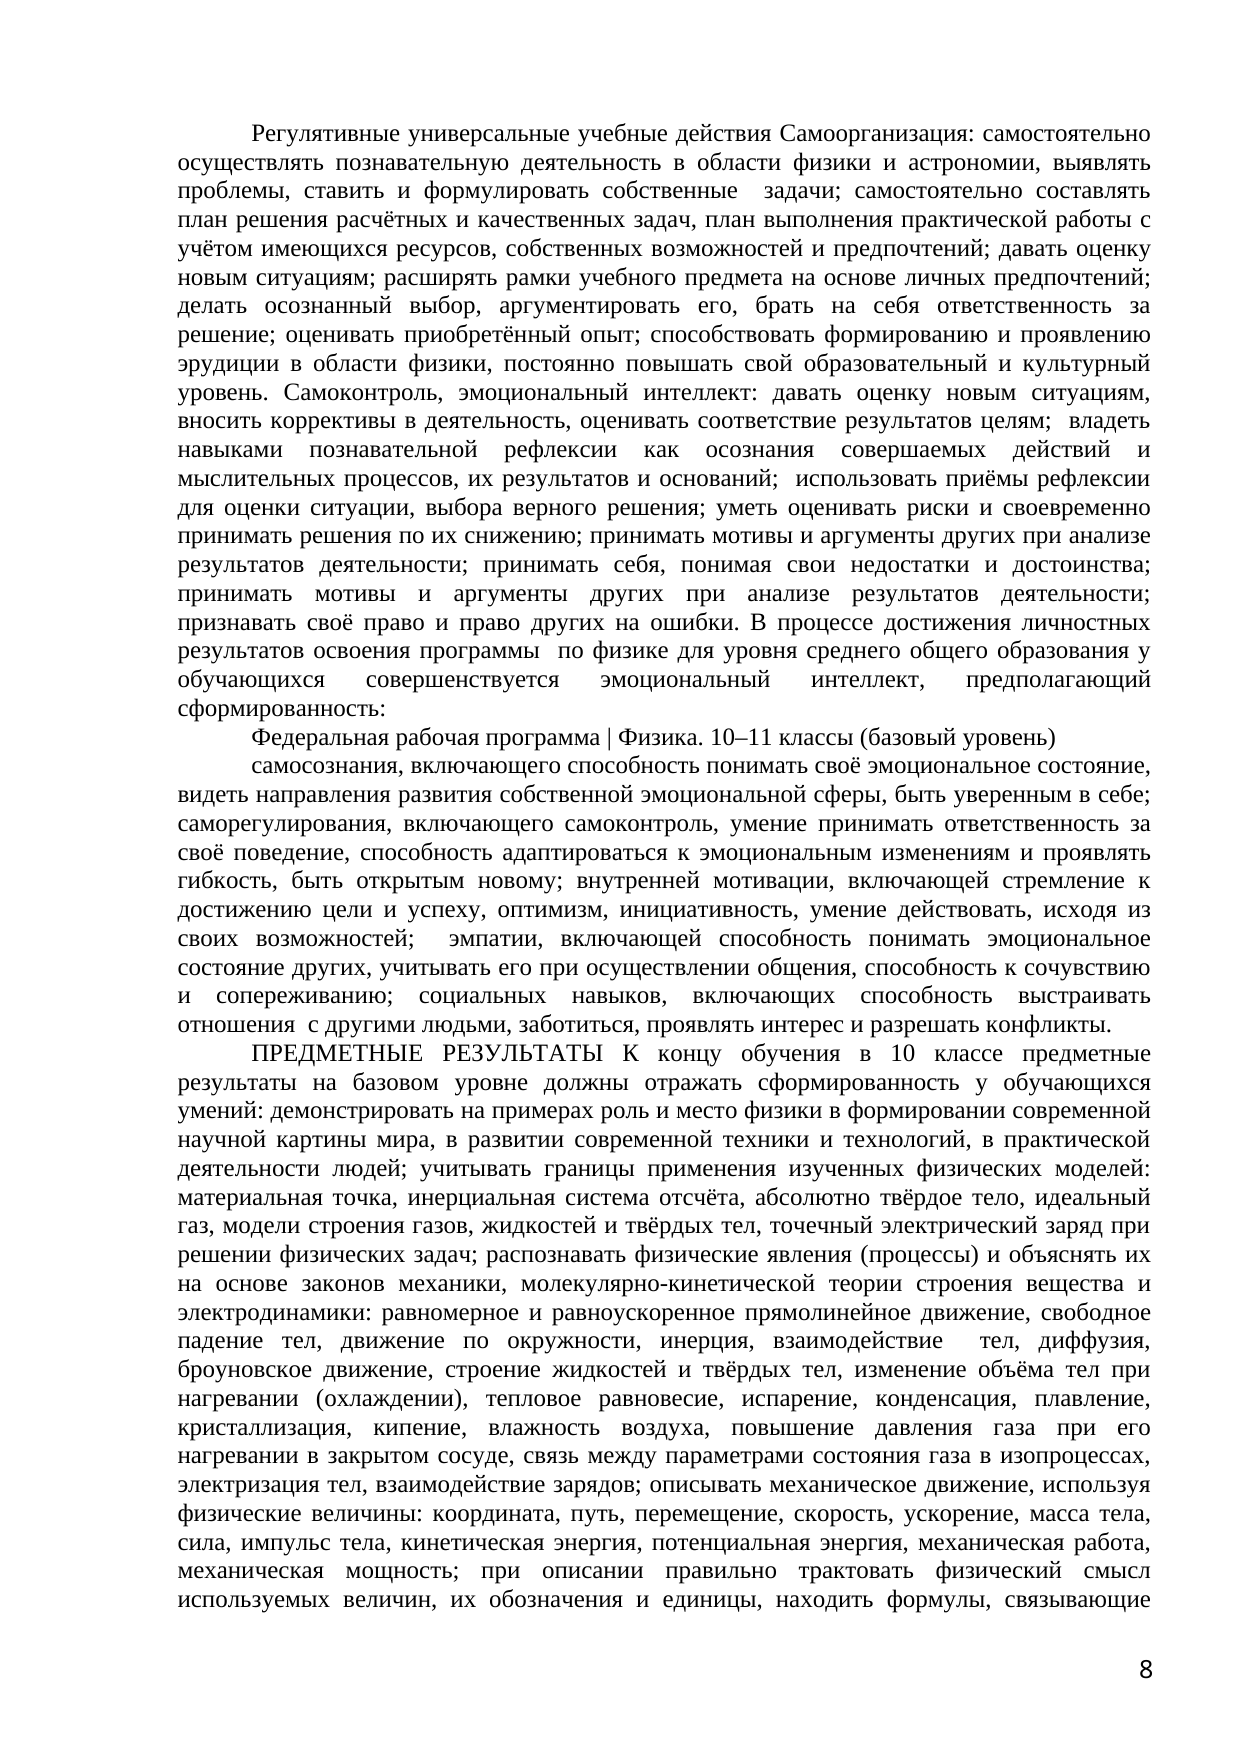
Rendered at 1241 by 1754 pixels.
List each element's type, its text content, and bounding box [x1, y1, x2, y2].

text самосознания, включающего способность понимать своё эмоциональное состояние, видеть направления развития собственной эмоциональной сферы, быть уверенным в себе; саморегулирования, включающего самоконтроль, умение принимать ответственность за своё поведение, способность адаптироваться к эмоциональным изменениям и проявлять гибкость, быть открытым новому; внутренней мотивации, включающей стремление к достижению цели и успеху, оптимизм, инициативность, умение действовать, исходя из своих возможностей; эмпатии, включающей способность понимать эмоциональное состояние других, учитывать его при осуществлении общения, способность к сочувствию и сопереживанию; социальных навыков, включающих способность выстраивать отношения с другими людьми, заботиться, проявлять интерес и разрешать конфликты. [177, 751, 1152, 1038]
text Регулятивные универсальные учебные действия Самоорганизация: самостоятельно осуществлять познавательную деятельность в области физики и астрономии, выявлять проблемы, ставить и формулировать собственные задачи; самостоятельно составлять план решения расчётных и качественных задач, план выполнения практической работы с учётом имеющихся ресурсов, собственных возможностей и предпочтений; давать оценку новым ситуациям; расширять рамки учебного предмета на основе личных предпочтений; делать осознанный выбор, аргументировать его, брать на себя ответственность за решение; оценивать приобретённый опыт; способствовать формированию и проявлению эрудиции в области физики, постоянно повышать свой образовательный и культурный уровень. Самоконтроль, эмоциональный интеллект: давать оценку новым ситуациям, вносить коррективы в деятельность, оценивать соответствие результатов целям; владеть навыками познавательной рефлексии как осознания совершаемых действий и мыслительных процессов, их результатов и оснований; использовать приёмы рефлексии для оценки ситуации, выбора верного решения; уметь оценивать риски и своевременно принимать решения по их снижению; принимать мотивы и аргументы других при анализе результатов деятельности; принимать себя, понимая свои недостатки и достоинства; принимать мотивы и аргументы других при анализе результатов деятельности; признавать своё право и право других на ошибки. В процессе достижения личностных результатов освоения программы по физике для уровня среднего общего образования у обучающихся совершенствуется эмоциональный интеллект, предполагающий сформированность: [177, 118, 1152, 722]
text Федеральная рабочая программа | Физика. 10–11 классы (базовый уровень) [177, 722, 1152, 751]
